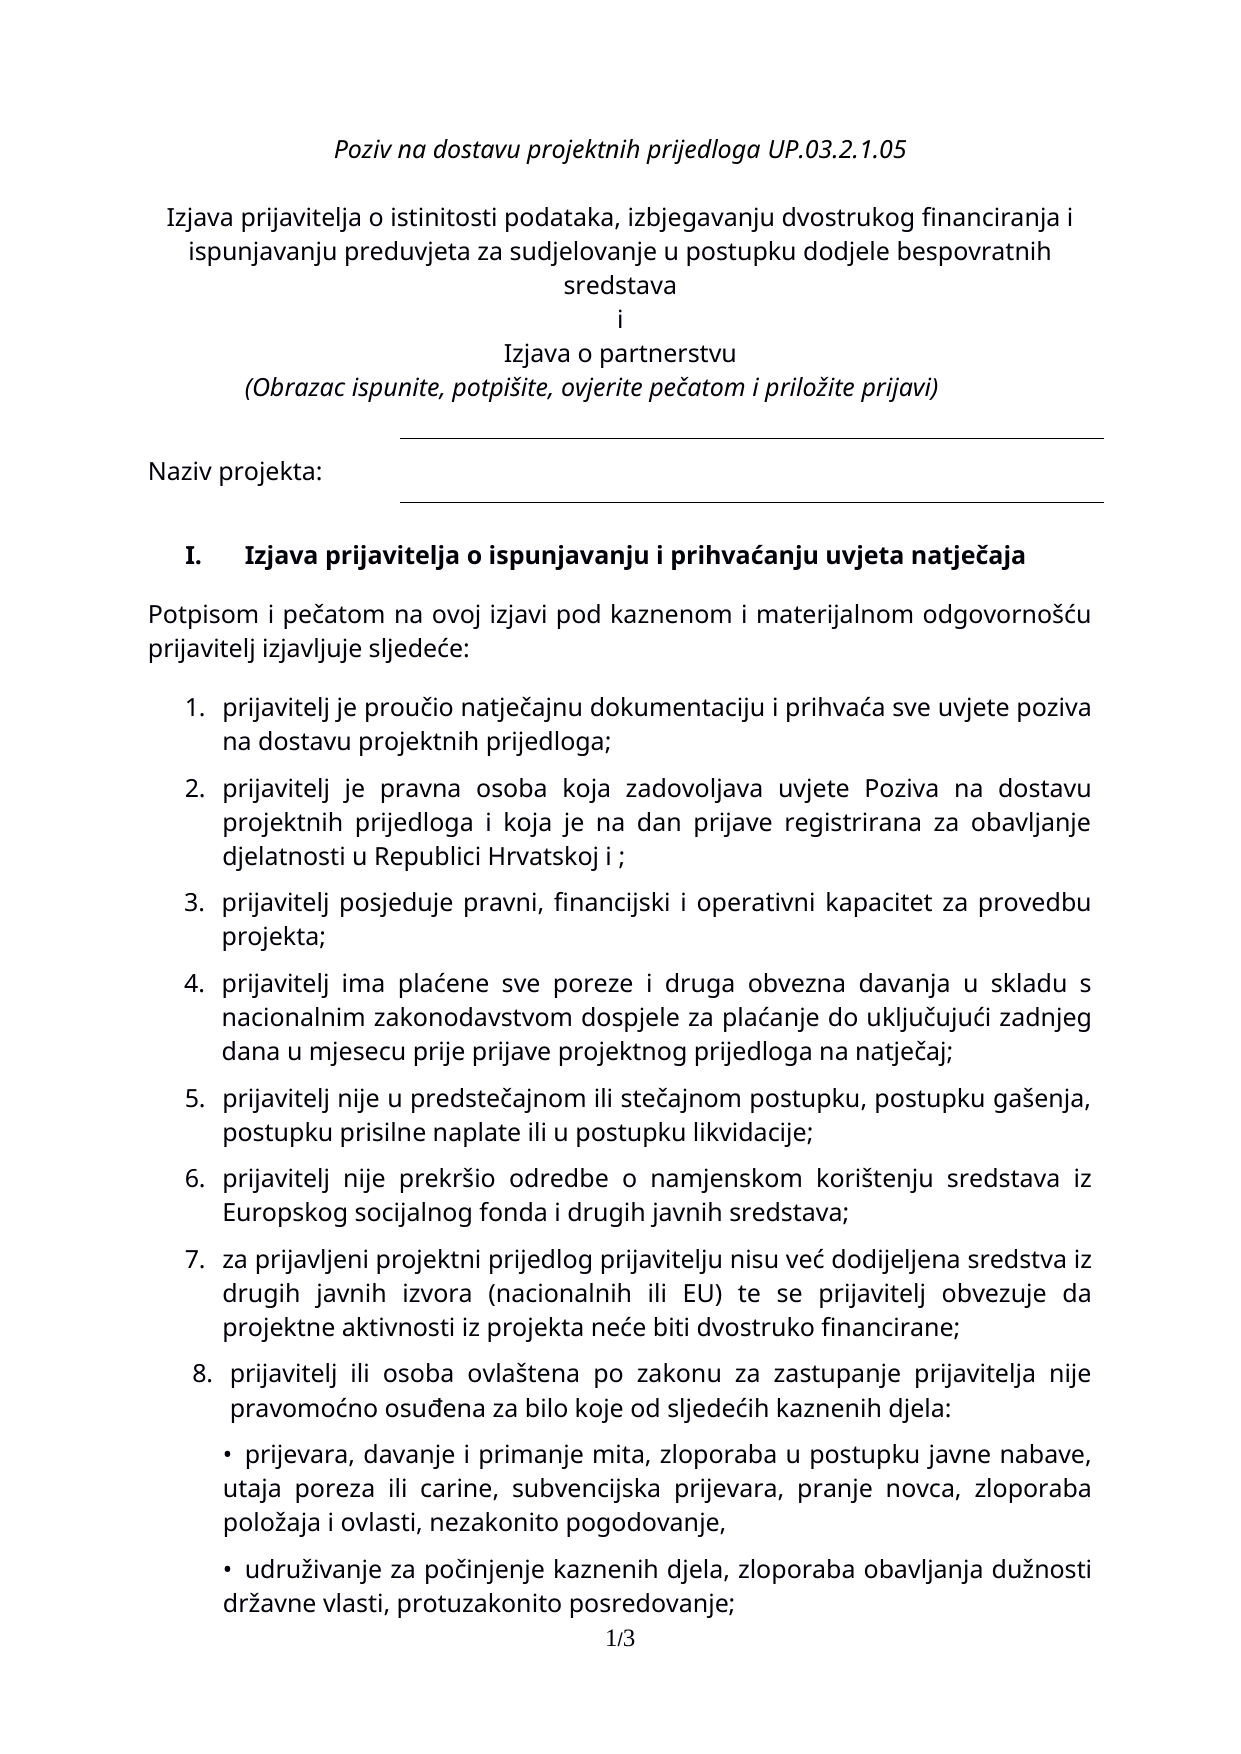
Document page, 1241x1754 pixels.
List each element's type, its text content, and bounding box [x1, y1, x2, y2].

list prijavitelj ili osoba ovlaštena po zakonu za zastupanje prijavitelja nije pravomoćno osuđena za bilo koje od sljedećih kaznenih djela: [192, 1356, 1093, 1424]
list prijavitelj je proučio natječajnu dokumentaciju i prihvaća sve uvjete poziva na dostavu projektnih prijedloga; [184, 689, 1093, 758]
table_header Naziv projekta: [136, 438, 400, 502]
list prijavitelj posjeduje pravni, financijski i operativni kapacitet za provedbu projekta; [184, 885, 1093, 953]
text Potpisom i pečatom na ovoj izjavi pod kaznenom i materijalnom odgovornošću prijavitelj izjavljuje sljedeće: [148, 596, 1093, 664]
text Izjava prijavitelja o istinitosti podataka, izbjegavanju dvostrukog financiranja i ispunjavanju preduvjeta za sudjelovanje u postupku dodjele bespovratnih sredstava [148, 199, 1093, 302]
text Poziv na dostavu projektnih prijedloga UP.03.2.1.05 [148, 131, 1093, 165]
text i [148, 302, 1093, 336]
list prijavitelj je pravna osoba koja zadovoljava uvjete Poziva na dostavu projektnih prijedloga i koja je na dan prijave registrirana za obavljanje djelatnosti u Republici Hrvatskoj i ; [184, 770, 1093, 872]
list prijavitelj nije prekršio odredbe o namjenskom korištenju sredstava iz Europskog socijalnog fonda i drugih javnih sredstava; [184, 1161, 1093, 1229]
list • udruživanje za počinjenje kaznenih djela, zloporaba obavljanja dužnosti državne vlasti, protuzakonito posredovanje; [223, 1551, 1093, 1619]
text (Obrazac ispunite, potpišite, ovjerite pečatom i priložite prijavi) [148, 370, 1093, 404]
list Izjava prijavitelja o ispunjavanju i prihvaćanju uvjeta natječaja [185, 537, 1093, 571]
list za prijavljeni projektni prijedlog prijavitelju nisu već dodijeljena sredstva iz drugih javnih izvora (nacionalnih ili EU) te se prijavitelj obvezuje da projektne aktivnosti iz projekta neće biti dvostruko financirane; [184, 1241, 1093, 1344]
table_header [400, 439, 1104, 502]
list prijavitelj nije u predstečajnom ili stečajnom postupku, postupku gašenja, postupku prisilne naplate ili u postupku likvidacije; [184, 1080, 1093, 1148]
list • prijevara, davanje i primanje mita, zloporaba u postupku javne nabave, utaja poreza ili carine, subvencijska prijevara, pranje novca, zloporaba položaja i ovlasti, nezakonito pogodovanje, [223, 1437, 1093, 1539]
text Izjava o partnerstvu [148, 336, 1093, 370]
list prijavitelj ima plaćene sve poreze i druga obvezna davanja u skladu s nacionalnim zakonodavstvom dospjele za plaćanje do uključujući zadnjeg dana u mjesecu prije prijave projektnog prijedloga na natječaj; [184, 966, 1093, 1068]
